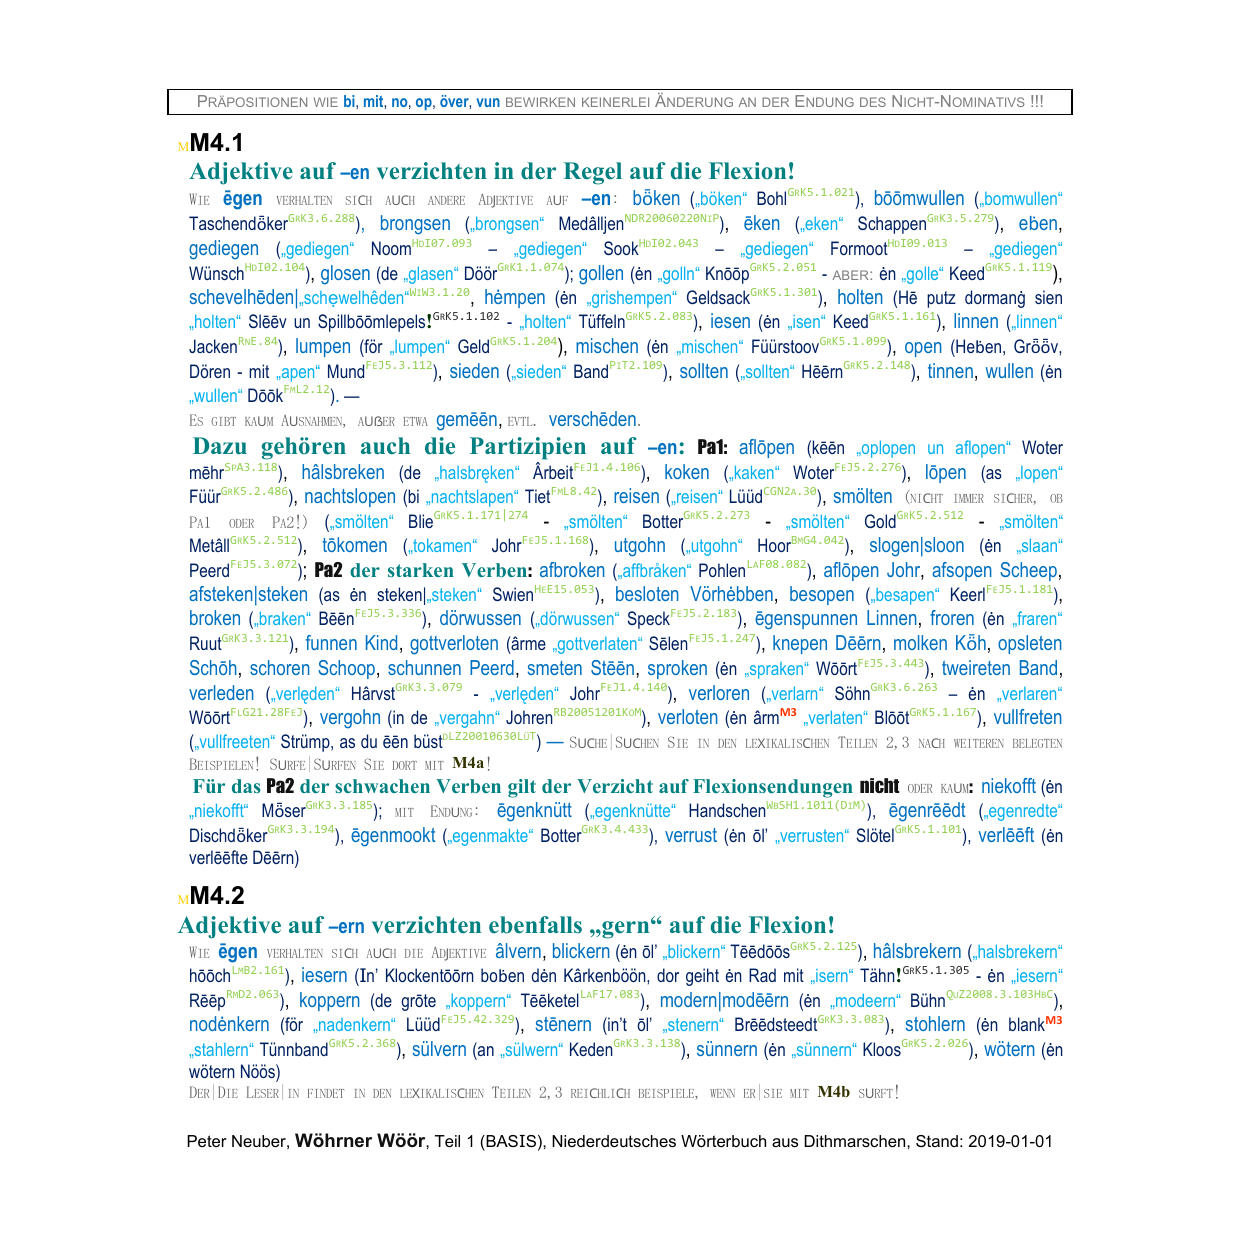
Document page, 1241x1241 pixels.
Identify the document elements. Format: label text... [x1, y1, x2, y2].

text Adjektive auf –ern verzichten ebenfalls „gern“ auf die Flexion! Wie ēgen verhalten sich auch die Adjektive âlvern, blickern (ėn ōl’ „blickern“ TēēdōōsGrK5.2.125), hâlsbrekern („halsbrekern“ hōōchLmB2.161), iesern (In’ Klockentōōrn boḃen dėn Kârkenböön, dor geiht ėn Rad mit „isern“ Tähn!GrK5.1.305 - ėn „iesern“ RēēpRmD2.063), koppern (de grōte „koppern“ TēēketelLaF17.083), modern|modēērn (ėn „modeern“ BühnQuZ2008.3.103HbC), nodėnkern (för „nadenkern“ LüüdFeJ5.42.329), stēnern (in’t ōl’ „stenern“ BrēēdsteedtGrK3.3.083), stohlern (ėn blankM3 „stahlern“ TünnbandGrK5.2.368), sülvern (an „sülwern“ KedenGrK3.3.138), sünnern (ėn „sünnern“ KloosGrK5.2.026), wötern (ėn wötern Nöös) [177, 910, 1063, 1082]
text Für das Pa2 der schwachen Verben gilt der Verzicht auf Flexionsendungen nicht oder kaum: niekofft (ėn „niekofft“ MȫserGrK3.3.185); mit Endung: ēgenknütt („egenknütte“ HandschenWbSH1.1011(DiM)), ēgenrēēdt („egenredte“ DischdȫkerGrK3.3.194), ēgenmookt („egenmakte“ BotterGrK3.4.433), verrust (ėn ōl’ „verrusten“ SlötelGrK5.1.101), verlēēft (ėn verlēēfte Dēērn) [189, 773, 1063, 868]
text Adjektive auf –en verzichten in der Regel auf die Flexion! Wie ēgen verhalten sich auch andere Adjektive auf –en: bȫken („böken“ BohlGrK5.1.021), bōōmwullen („bomwullen“ TaschendȫkerGrK3.6.288), brongsen („brongsen“ MedâlljenNDR20060220NiP), ēken („eken“ SchappenGrK3.5.279), eḃen, gediegen („gediegen“ NoomHdI07.093 – „gediegen“ SookHdI02.043 – „gediegen“ FormootHdI09.013 – „gediegen“ WünschHdI02.104), glosen (de „glasen“ DöörGrK1.1.074); gollen (ėn „golln“ KnōōpGrK5.2.051 - aber: ėn „golle“ KeedGrK5.1.119), schevelhēden|„schẹwelhêden“WiW3.1.20, hėmpen (ėn „grishempen“ GeldsackGrK5.1.301), holten (Hē putz dormanġ sien „holten“ Slēēv un Spillbōōmlepels!GrK5.1.102 - „holten“ TüffelnGrK5.2.083), iesen (ėn „isen“ KeedGrK5.1.161), linnen („linnen“ JackenRnE.84), lumpen (för „lumpen“ GeldGrK5.1.204), mischen (ėn „mischen“ FüürstoovGrK5.1.099), open (Heḃen, Grȫȫv, Dören - mit „apen“ MundFeJ5.3.112), sieden („sieden“ BandPiT2.109), sollten („sollten“ HēērnGrK5.2.148), tinnen, wullen (ėn „wullen“ DōōkFmL2.12). — Es gibt kaum Ausnahmen, außer etwa gemēēn, evtl. verschēden. [189, 156, 1063, 431]
text µM4.2 [177, 881, 1063, 910]
text Dazu gehören auch die Partizipien auf –en: Pa1: aflōpen (kēēn „oplopen un aflopen“ Woter mēhrSpA3.118), hâlsbreken (de „halsbręken“ ÂrbeitFeJ1.4.106), koken („kaken“ WoterFeJ5.2.276), lōpen (as „lopen“ FüürGrK5.2.486), nachtslopen (bi „nachtslapen“ TietFmL8.42), reisen („reisen“ LüüdCGN2a.30), smölten (nicht immer sicher, ob Pa1 oder Pa2!) („smölten“ BlieGrK5.1.171|274 - „smölten“ BotterGrK5.2.273 - „smölten“ GoldGrK5.2.512 - „smölten“ MetâllGrK5.2.512), tōkomen („tokamen“ JohrFeJ5.1.168), utgohn („utgohn“ HoorBmG4.042), slogen|sloon (ėn „slaan“ PeerdFeJ5.3.072); Pa2 der starken Verben: afbroken („affbråken“ PohlenLaF08.082), aflōpen Johr, afsopen Scheep, afsteken|steken (as ėn steken|„steken“ SwienHeE15.053), besloten Vörhėbben, besopen („besapen“ KeerlFeJ5.1.181), broken („braken“ BēēnFeJ5.3.336), dörwussen („dörwussen“ SpeckFeJ5.2.183), ēgenspunnen Linnen, froren (ėn „fraren“ RuutGrK3.3.121), funnen Kind, gottverloten (ârme „gottverlaten“ SēlenFeJ5.1.247), knepen Dēērn, molken Kȫh, opsleten Schōh, schoren Schoop, schunnen Peerd, smeten Stēēn, sproken (ėn „spraken“ WōōrtFeJ5.3.443), tweireten Band, verleden („verlęden“ HârvstGrK3.3.079 - „verlęden“ JohrFeJ1.4.140), verloren („verlarn“ SöhnGrK3.6.263 – ėn „verlaren“ WōōrtFlG21.28FeJ), vergohn (in de „vergahn“ JohrenRB20051201KoM), verloten (ėn ârmM3 „verlaten“ BlōōtGrK5.1.167), vullfreten („vullfreeten“ Strümp, as du ēēn büstdLZ20010630LüT) — Suche|Suchen Sie in den lexikalischen Teilen 2,3 nach weiteren belegten Beispielen! Surfe|Surfen Sie dort mit M4a! [189, 431, 1063, 773]
text Präpositionen wie bi, mit, no, op, över, vun bewirken keinerlei Änderung an der Endung des Nicht-Nominativs !!! [169, 90, 1071, 114]
text Der|Die Leser|in findet in den lexikalischen Teilen 2,3 reichlich beispiele, wenn er|sie mit M4b surft! [177, 1082, 1063, 1102]
text µM4.1 [177, 128, 1063, 156]
